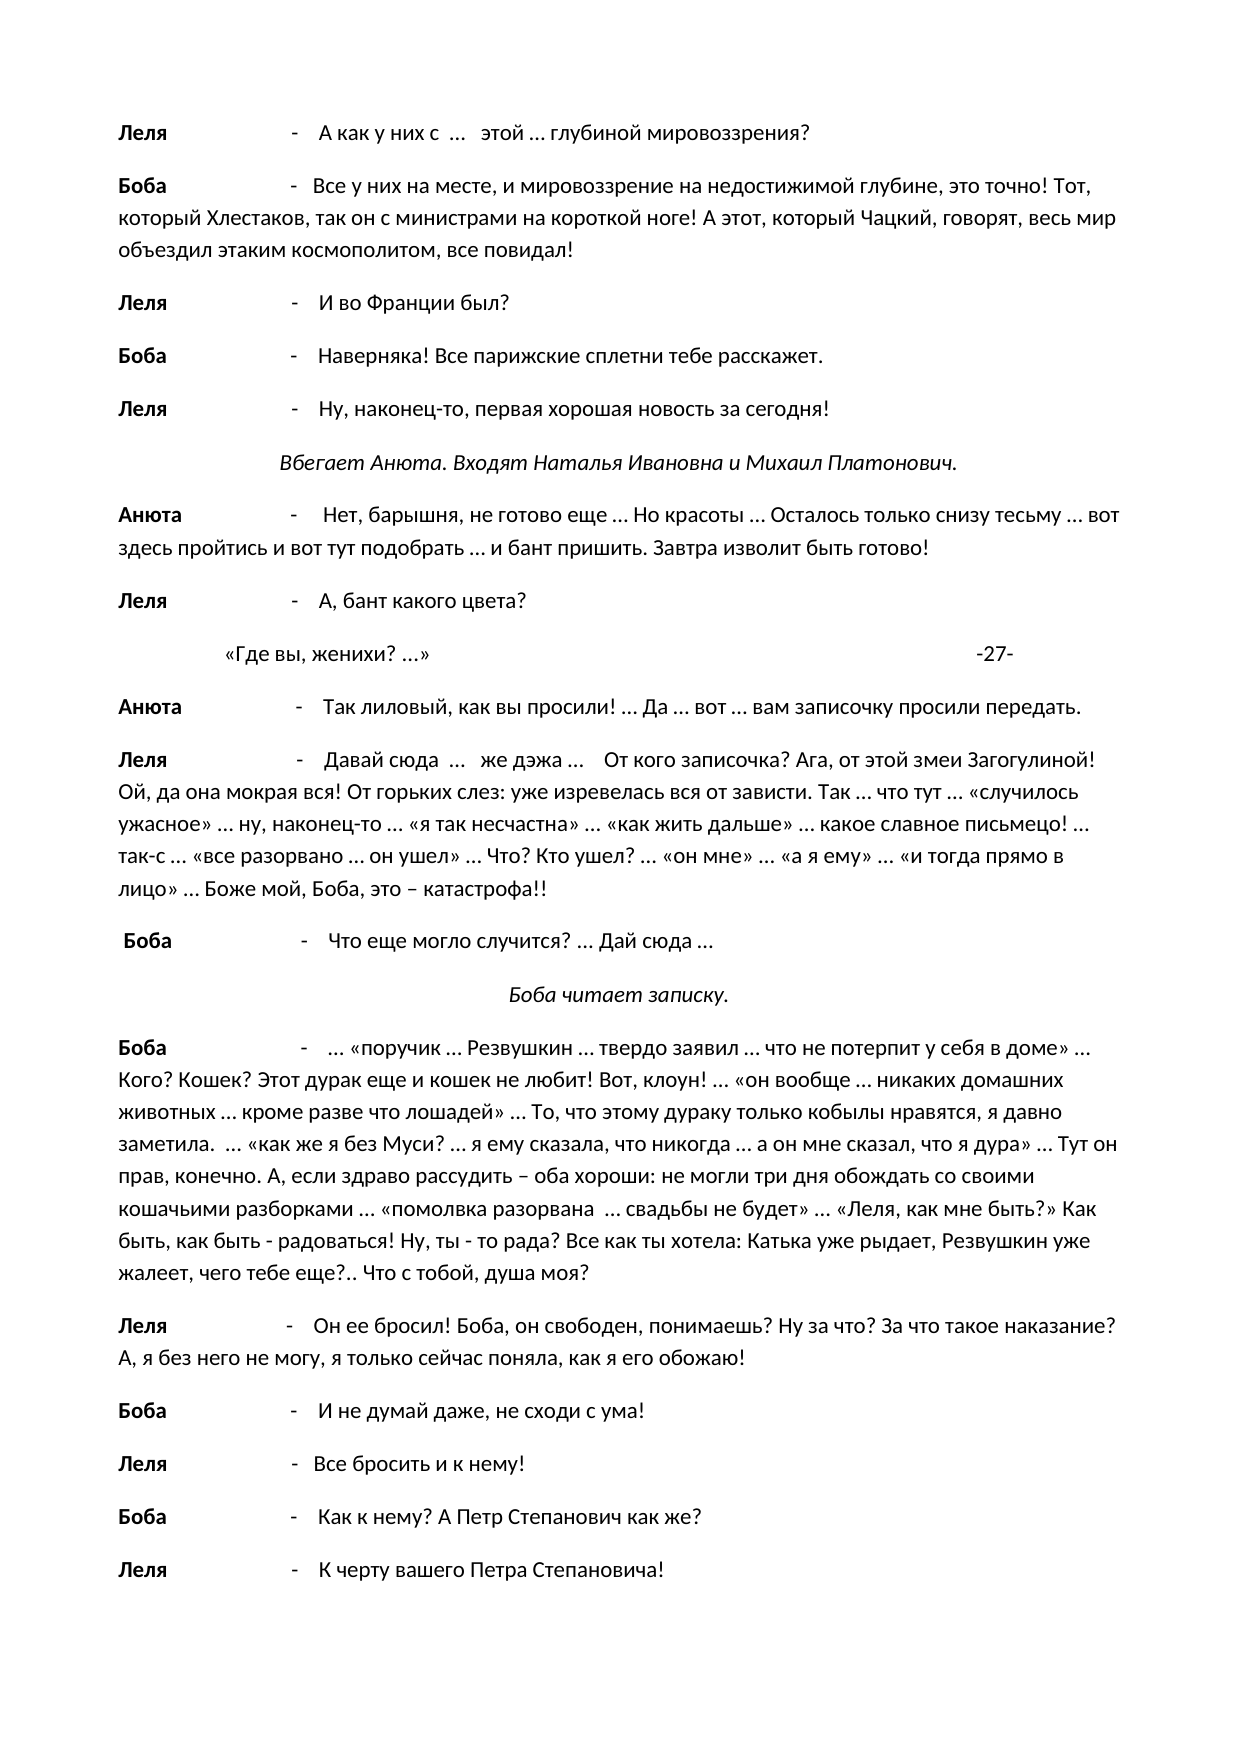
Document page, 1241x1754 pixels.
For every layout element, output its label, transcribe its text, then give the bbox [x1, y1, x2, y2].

text Леля - Давай сюда … же дэжа … От кого записочка? Ага, от этой змеи Загогулиной! Ой, да она мокрая вся! От горьких слез: уже изревелась вся от зависти. Так … что тут … «случилось ужасное» … ну, наконец-то … «я так несчастна» … «как жить дальше» … какое славное письмецо! … так-с … «все разорвано … он ушел» … Что? Кто ушел? … «он мне» … «а я ему» … «и тогда прямо в лицо» … Боже мой, Боба, это – катастрофа!! [118, 745, 1122, 902]
text Вбегает Анюта. Входят Наталья Ивановна и Михаил Платонович. [118, 448, 1122, 476]
text Боба - Как к нему? А Петр Степанович как же? [118, 1502, 1122, 1530]
text «Где вы, женихи? ...» -27- [118, 639, 1122, 667]
text Леля - А как у них с … этой … глубиной мировоззрения? [118, 118, 1122, 146]
text Боба читает записку. [118, 980, 1122, 1008]
text Леля - Все бросить и к нему! [118, 1449, 1122, 1477]
text Леля - И во Франции был? [118, 288, 1122, 317]
text Боба - И не думай даже, не сходи с ума! [118, 1396, 1122, 1424]
text Боба - Все у них на месте, и мировоззрение на недостижимой глубине, это точно! Тот, который Хлестаков, так он с министрами на короткой ноге! А этот, который Чацкий, говорят, весь мир объездил этаким космополитом, все повидал! [118, 171, 1122, 263]
text Леля - К черту вашего Петра Степановича! [118, 1555, 1122, 1583]
text Леля - Он ее бросил! Боба, он свободен, понимаешь? Ну за что? За что такое наказание? А, я без него не могу, я только сейчас поняла, как я его обожаю! [118, 1311, 1122, 1371]
text Анюта - Так лиловый, как вы просили! … Да … вот … вам записочку просили передать. [118, 692, 1122, 720]
text Боба - Что еще могло случится? ... Дай сюда … [118, 927, 1122, 955]
text Леля - Ну, наконец-то, первая хорошая новость за сегодня! [118, 394, 1122, 423]
text Боба - Наверняка! Все парижские сплетни тебе расскажет. [118, 342, 1122, 369]
text Леля - А, бант какого цвета? [118, 586, 1122, 614]
text Анюта - Нет, барышня, не готово еще … Но красоты … Осталось только снизу тесьму … вот здесь пройтись и вот тут подобрать … и бант пришить. Завтра изволит быть готово! [118, 501, 1122, 561]
text Боба - … «поручик … Резвушкин … твердо заявил … что не потерпит у себя в доме» … Кого? Кошек? Этот дурак еще и кошек не любит! Вот, клоун! … «он вообще … никаких домашних животных … кроме разве что лошадей» … То, что этому дураку только кобылы нравятся, я давно заметила. … «как же я без Муси? … я ему сказала, что никогда … а он мне сказал, что я дура» … Тут он прав, конечно. А, если здраво рассудить – оба хороши: не могли три дня обождать со своими кошачьими разборками … «помолвка разорвана … свадьбы не будет» … «Леля, как мне быть?» Как быть, как быть - радоваться! Ну, ты - то рада? Все как ты хотела: Катька уже рыдает, Резвушкин уже жалеет, чего тебе еще?.. Что с тобой, душа моя? [118, 1033, 1122, 1286]
